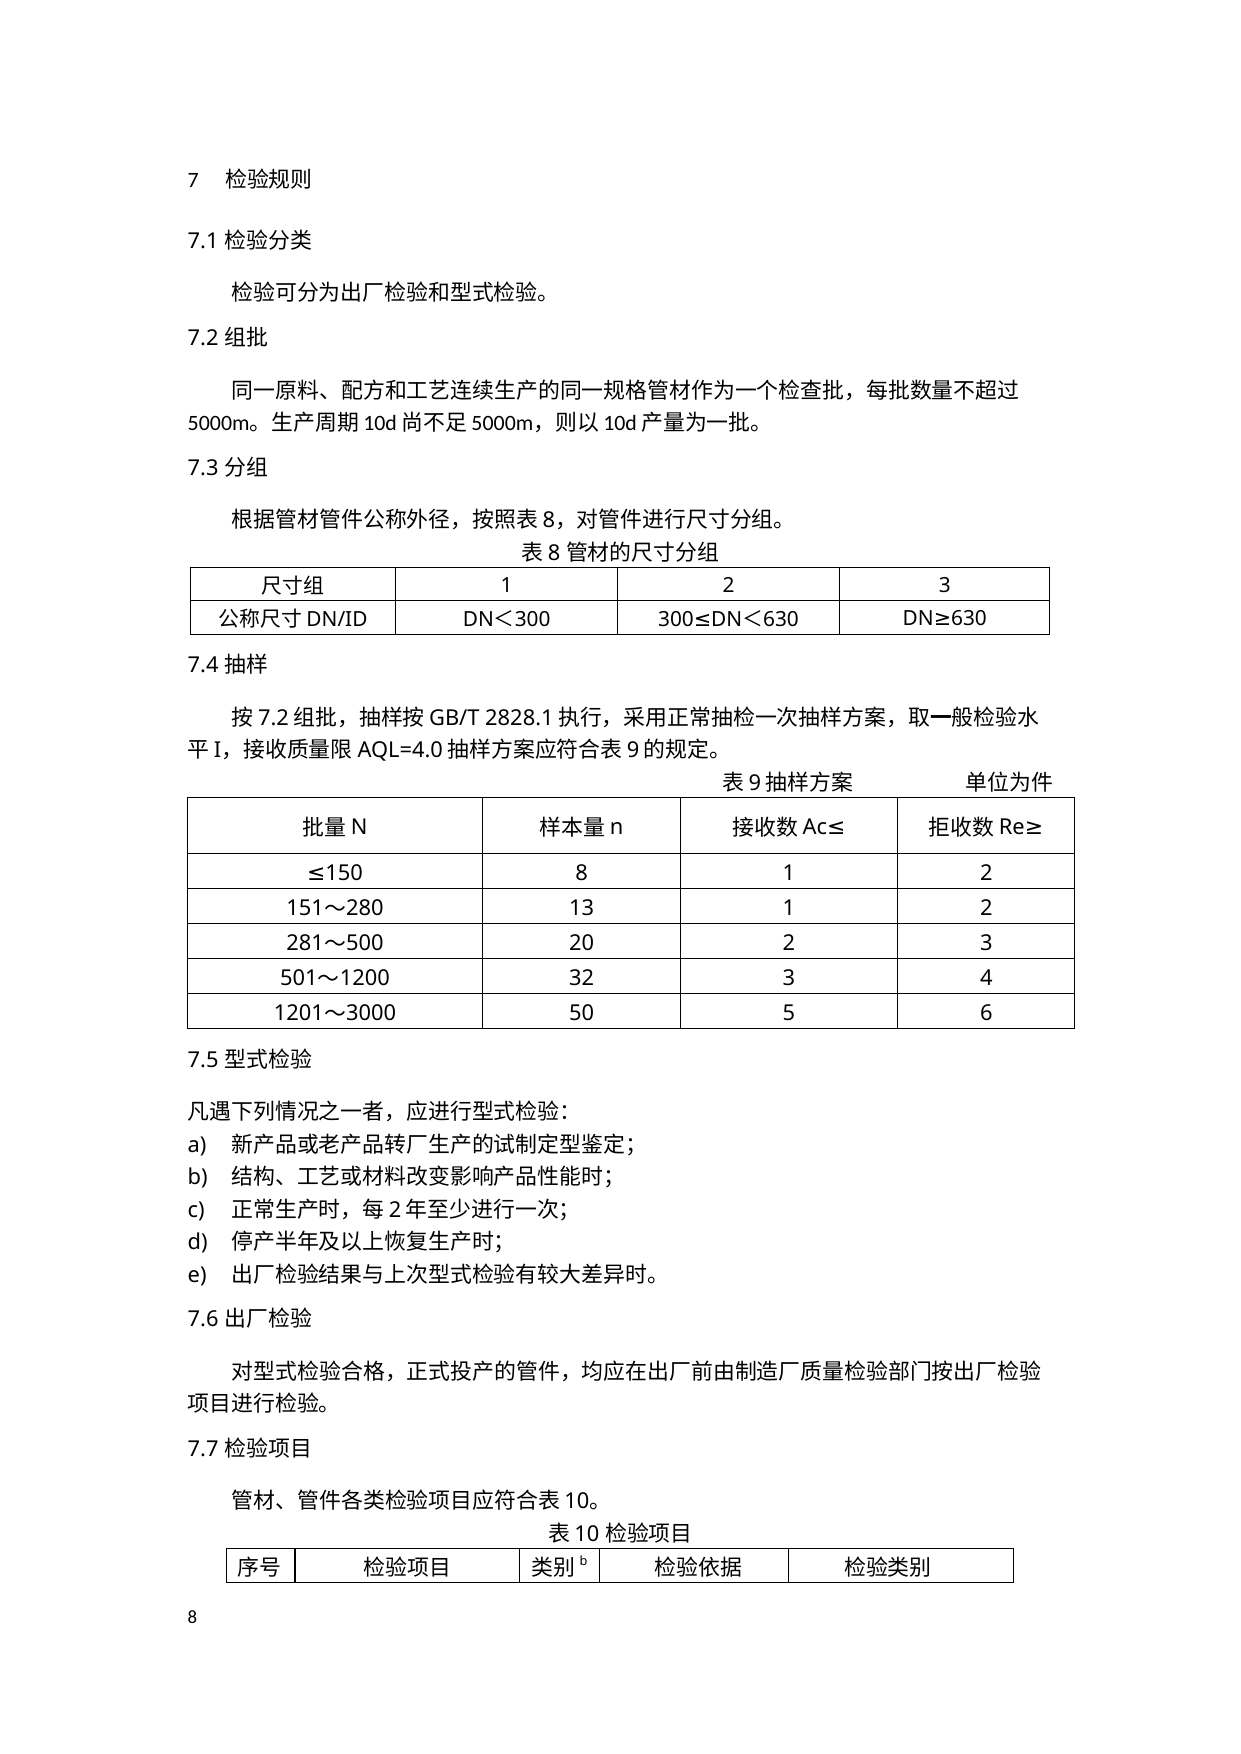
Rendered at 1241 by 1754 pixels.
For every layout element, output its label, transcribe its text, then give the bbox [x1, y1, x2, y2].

table_cell 5 [681, 994, 897, 1028]
text 表8 管材的尺寸分组 [187, 534, 1053, 567]
table_cell 32 [483, 959, 680, 993]
text 对型式检验合格，正式投产的管件，均应在出厂前由制造厂质量检验部门按出厂检验项目进行检验。 [187, 1353, 1053, 1418]
table_header 检验项目 [296, 1549, 519, 1582]
table_cell 4 [898, 959, 1074, 993]
text 凡遇下列情况之一者，应进行型式检验： [187, 1094, 1053, 1126]
table_cell 2 [681, 924, 897, 958]
table_header 拒收数Re≥ [898, 798, 1074, 852]
table_header 检验依据 [600, 1549, 788, 1582]
table_cell 13 [483, 889, 680, 923]
table_cell 1201～3000 [188, 994, 482, 1028]
table_header 1 [396, 568, 617, 600]
table_cell 501～1200 [188, 959, 482, 993]
text a) 新产品或老产品转厂生产的试制定型鉴定； [187, 1126, 1053, 1159]
table_cell DN＜300 [396, 601, 617, 634]
table_header 2 [618, 568, 839, 600]
text 根据管材管件公称外径，按照表8，对管件进行尺寸分组。 [187, 502, 1053, 534]
table_cell 20 [483, 924, 680, 958]
table_cell 2 [898, 889, 1074, 923]
table_cell 50 [483, 994, 680, 1028]
text 7.1 检验分类 [187, 223, 1053, 254]
table_cell 300≤DN＜630 [618, 601, 839, 634]
text 7.2 组批 [187, 320, 1053, 352]
table_header 接收数Ac≤ [681, 798, 897, 852]
table_header 批量N [188, 798, 482, 852]
table_cell 151～280 [188, 889, 482, 923]
table_cell 1 [681, 889, 897, 923]
table_header 样本量n [483, 798, 680, 852]
table_cell 1 [681, 854, 897, 888]
table_header 检验类别 [789, 1549, 1013, 1582]
table_header 序号 [227, 1549, 294, 1582]
text 按7.2组批，抽样按GB/T 2828.1执行，采用正常抽检一次抽样方案，取一般检验水平I，接收质量限 AQL=4.0抽样方案应符合表9的规定。 [187, 700, 1053, 765]
text 7.5 型式检验 [187, 1042, 1053, 1073]
table_header 3 [840, 568, 1049, 600]
subtitle 检验规则 [187, 162, 1053, 194]
table_cell 8 [483, 854, 680, 888]
table_cell 281～500 [188, 924, 482, 958]
text e) 出厂检验结果与上次型式检验有较大差异时。 [187, 1256, 1053, 1289]
text 7.6 出厂检验 [187, 1301, 1053, 1333]
text 7.7 检验项目 [187, 1431, 1053, 1463]
table_cell 公称尺寸DN/ID [191, 601, 395, 634]
table_cell ≤150 [188, 854, 482, 888]
table_cell DN≥630 [840, 601, 1049, 634]
text c) 正常生产时，每2年至少进行一次； [187, 1191, 1053, 1224]
text 7.3 分组 [187, 450, 1053, 481]
text 7.4 抽样 [187, 647, 1053, 679]
table_cell 3 [681, 959, 897, 993]
table_cell 6 [898, 994, 1074, 1028]
text 检验可分为出厂检验和型式检验。 [187, 275, 1053, 307]
text b) 结构、工艺或材料改变影响产品性能时； [187, 1159, 1053, 1191]
table_header 尺寸组 [191, 568, 395, 600]
text d) 停产半年及以上恢复生产时； [187, 1224, 1053, 1256]
text 同一原料、配方和工艺连续生产的同一规格管材作为一个检查批，每批数量不超过5000m。生产周期10d尚不足5000m，则以10d产量为一批。 [187, 372, 1053, 437]
text 表10 检验项目 [187, 1516, 1053, 1548]
table_cell 2 [898, 854, 1074, 888]
table_header 类别b [520, 1549, 599, 1582]
text 管材、管件各类检验项目应符合表10。 [187, 1483, 1053, 1516]
text 表9抽样方案 单位为件 [187, 765, 1053, 797]
table_cell 3 [898, 924, 1074, 958]
